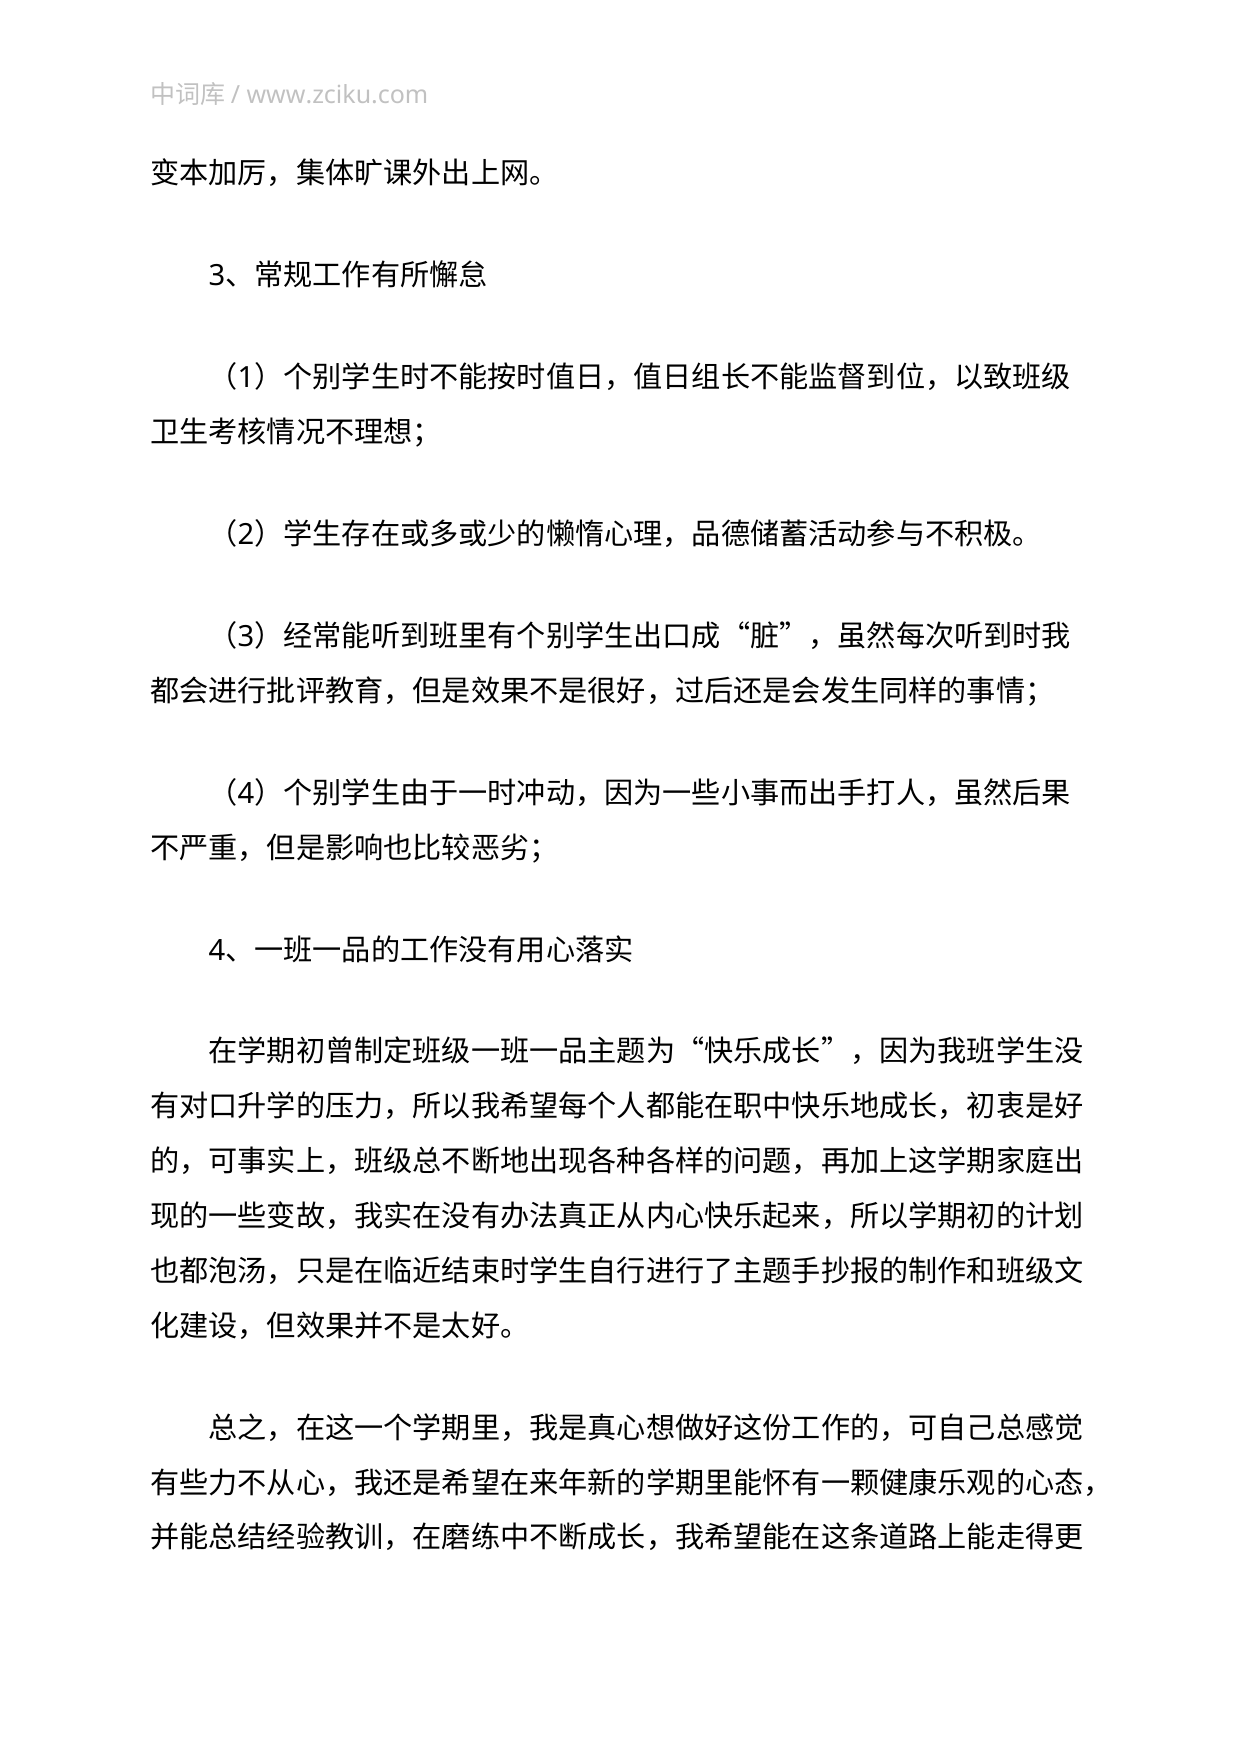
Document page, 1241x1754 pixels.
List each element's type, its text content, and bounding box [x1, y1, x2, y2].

text 4、一班一品的工作没有用心落实 [150, 926, 1090, 968]
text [150, 150, 1090, 192]
text （2）学生存在或多或少的懒惰心理，品德储蓄活动参与不积极。 [150, 511, 1090, 553]
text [150, 1404, 1090, 1556]
text （3）经常能听到班里有个别学生出口成“脏”，虽然每次听到时我都会进行批评教育，但是效果不是很好，过后还是会发生同样的事情； [150, 612, 1090, 710]
text 在学期初曾制定班级一班一品主题为“快乐成长”，因为我班学生没有对口升学的压力，所以我希望每个人都能在职中快乐地成长，初衷是好的，可事实上，班级总不断地出现各种各样的问题，再加上这学期家庭出现的一些变故，我实在没有办法真正从内心快乐起来，所以学期初的计划也都泡汤，只是在临近结束时学生自行进行了主题手抄报的制作和班级文化建设，但效果并不是太好。 [150, 1028, 1090, 1345]
text 3、常规工作有所懈怠 [150, 252, 1090, 294]
text （4）个别学生由于一时冲动，因为一些小事而出手打人，虽然后果不严重，但是影响也比较恶劣； [150, 769, 1090, 867]
text （1）个别学生时不能按时值日，值日组长不能监督到位，以致班级卫生考核情况不理想； [150, 354, 1090, 451]
